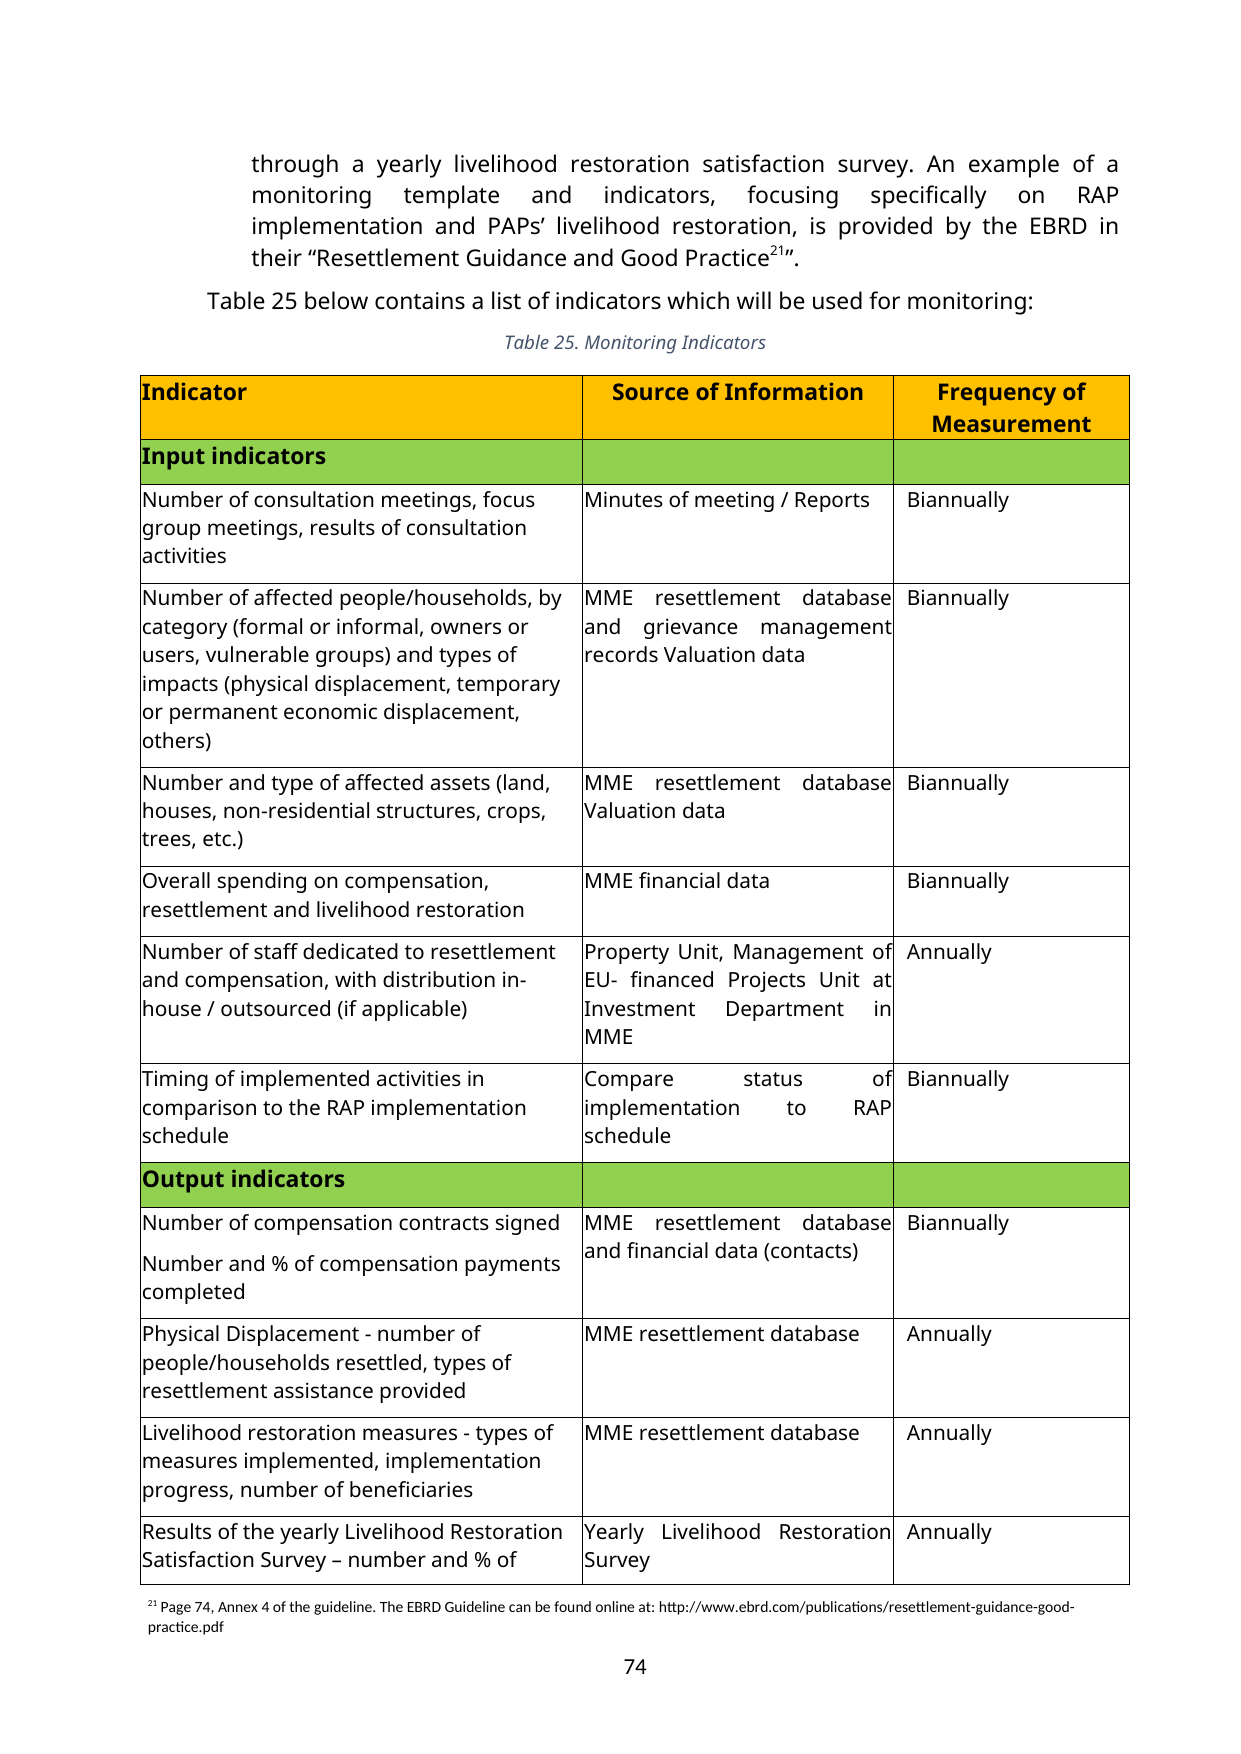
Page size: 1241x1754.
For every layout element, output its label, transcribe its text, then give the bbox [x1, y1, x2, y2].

table_cell Annually [894, 1418, 1129, 1516]
table_cell Annually [894, 937, 1129, 1063]
table_cell Number of consultation meetings, focus group meetings, results of consultation activities [141, 485, 582, 582]
table_cell Physical Displacement - number of people/households resettled, types of resettlement assistance provided [141, 1319, 582, 1417]
table_cell Biannually [894, 485, 1129, 582]
table_cell Number of affected people/households, by category (formal or informal, owners or users, vulnerable groups) and types of impacts (physical displacement, temporary or permanent economic displacement, others) [141, 584, 582, 767]
table_cell Input indicators [141, 440, 582, 484]
table_cell Biannually [894, 867, 1129, 936]
table_cell MME financial data [583, 867, 893, 936]
table_cell [894, 440, 1129, 484]
table_cell Biannually [894, 584, 1129, 767]
table_cell [583, 440, 893, 484]
table_cell Overall spending on compensation, resettlement and livelihood restoration [141, 867, 582, 936]
table_cell Annually [894, 1319, 1129, 1417]
table_header Indicator [141, 376, 582, 439]
table_cell MME resettlement database [583, 1418, 893, 1516]
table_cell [141, 1517, 582, 1584]
table_cell Annually [894, 1517, 1129, 1584]
table_cell Number and type of affected assets (land, houses, non-residential structures, crops, trees, etc.) [141, 768, 582, 866]
table_header Source of Information [583, 376, 893, 439]
table_cell Minutes of meeting / Reports [583, 485, 893, 582]
table_cell Biannually [894, 1208, 1129, 1318]
table_cell Livelihood restoration measures - types of measures implemented, implementation progress, number of beneficiaries [141, 1418, 582, 1516]
table_cell Number of staff dedicated to resettlement and compensation, with distribution in-house / outsourced (if applicable) [141, 937, 582, 1063]
table_cell Output indicators [141, 1163, 582, 1207]
table_header Frequency of Measurement [894, 376, 1129, 439]
table_cell Biannually [894, 768, 1129, 866]
text Table 25 below contains a list of indicators which will be used for monitoring: [148, 285, 1122, 316]
table_cell Compare status of implementation to RAP schedule [583, 1064, 893, 1162]
table_cell Biannually [894, 1064, 1129, 1162]
table_cell Number of compensation contracts signed Number and % of compensation payments completed [141, 1208, 582, 1318]
table_cell MME resettlement database Valuation data [583, 768, 893, 866]
table_cell Yearly Livelihood Restoration Survey [583, 1517, 893, 1584]
table_cell Timing of implemented activities in comparison to the RAP implementation schedule [141, 1064, 582, 1162]
text Table 25. Monitoring Indicators [148, 329, 1122, 354]
table_cell MME resettlement database and grievance management records Valuation data [583, 584, 893, 767]
table_cell Property Unit, Management of EU- financed Projects Unit at Investment Department in MME [583, 937, 893, 1063]
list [214, 148, 1120, 273]
table_cell MME resettlement database [583, 1319, 893, 1417]
table_cell MME resettlement database and financial data (contacts) [583, 1208, 893, 1318]
table_cell [894, 1163, 1129, 1207]
table_cell [583, 1163, 893, 1207]
